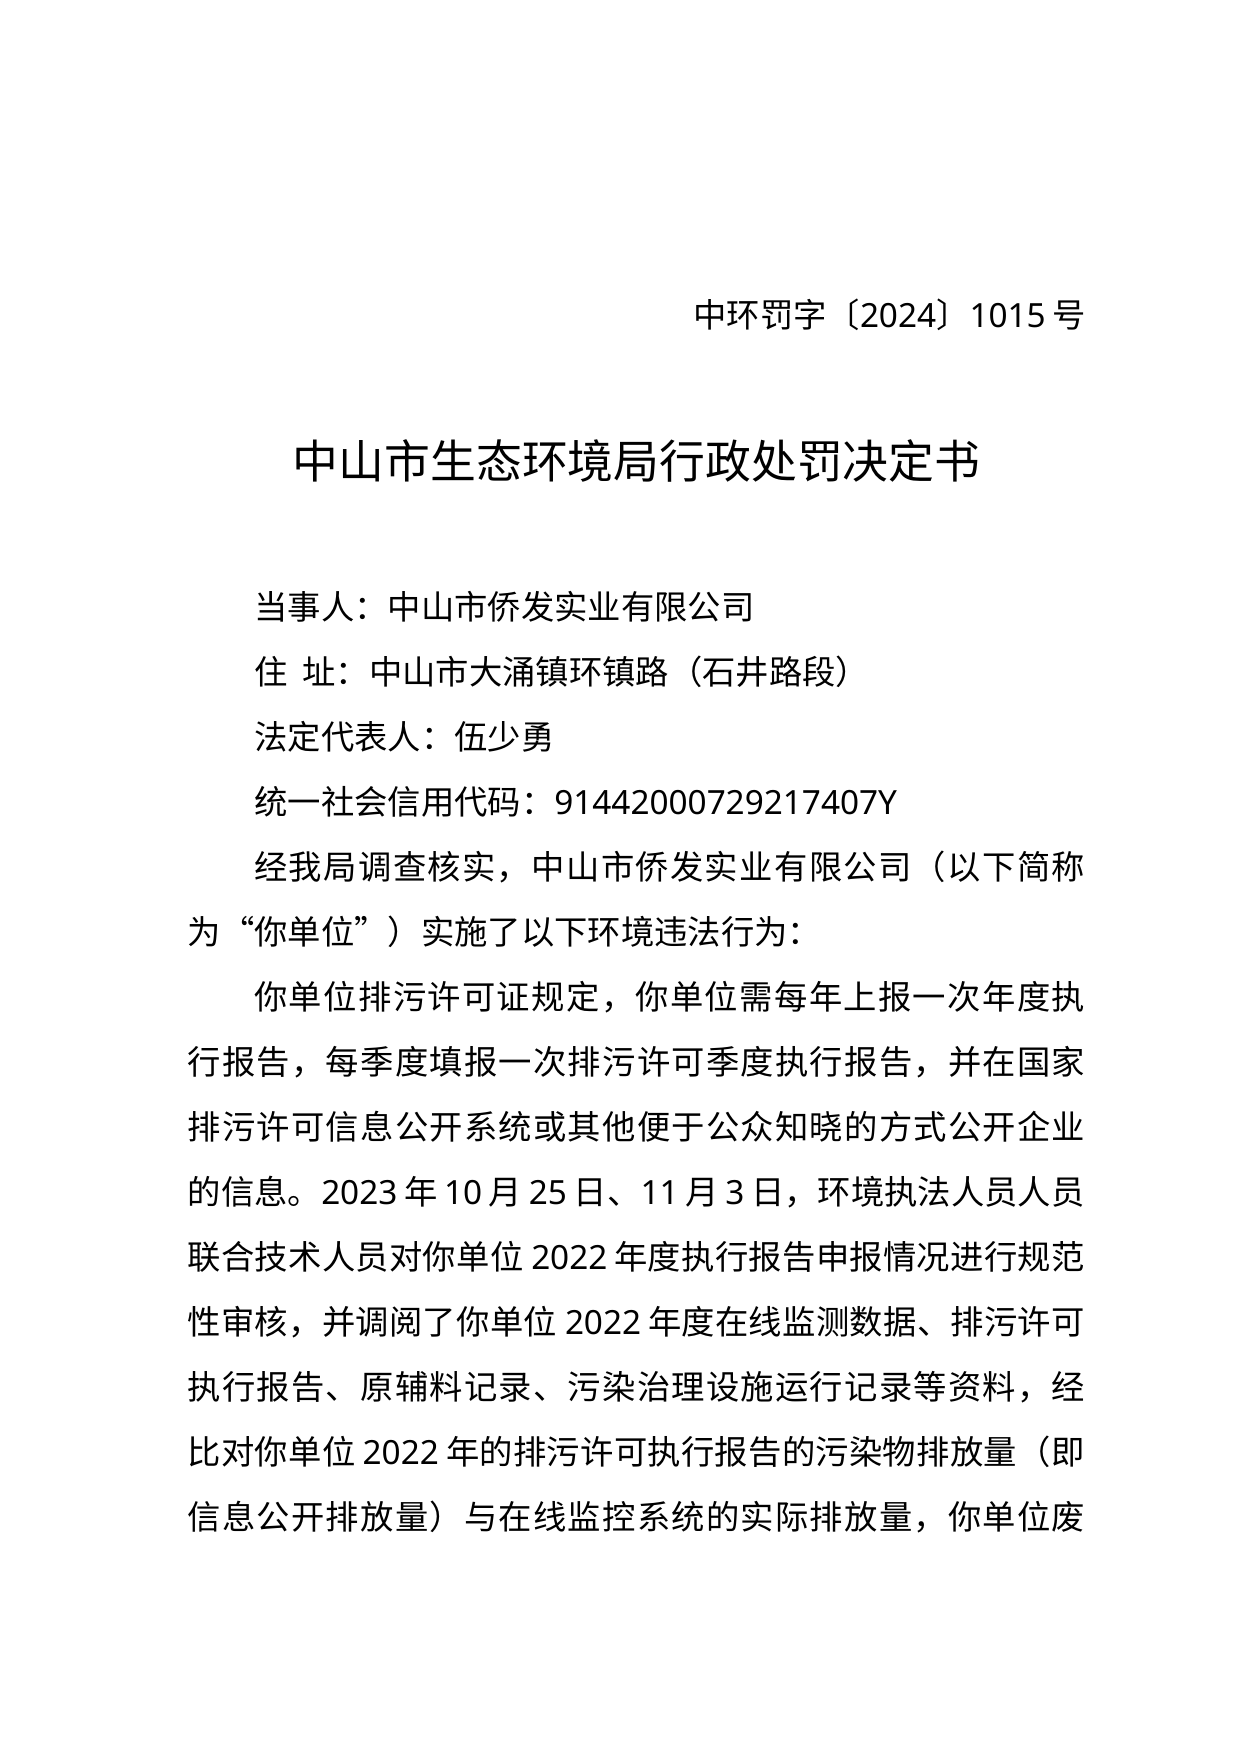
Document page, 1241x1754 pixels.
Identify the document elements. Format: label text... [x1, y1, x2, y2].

text 中环罚字〔2024〕1015号 [187, 280, 1085, 345]
text 经我局调查核实，中山市侨发实业有限公司（以下简称为“你单位”）实施了以下环境违法行为： [187, 833, 1085, 963]
text 统一社会信用代码：91442000729217407Y [187, 768, 1085, 833]
text 住 址：中山市大涌镇环镇路（石井路段） [187, 638, 1085, 703]
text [187, 963, 1085, 1548]
text 当事人：中山市侨发实业有限公司 [187, 573, 1085, 638]
text 中山市生态环境局行政处罚决定书 [187, 410, 1085, 508]
text 法定代表人：伍少勇 [187, 703, 1085, 768]
